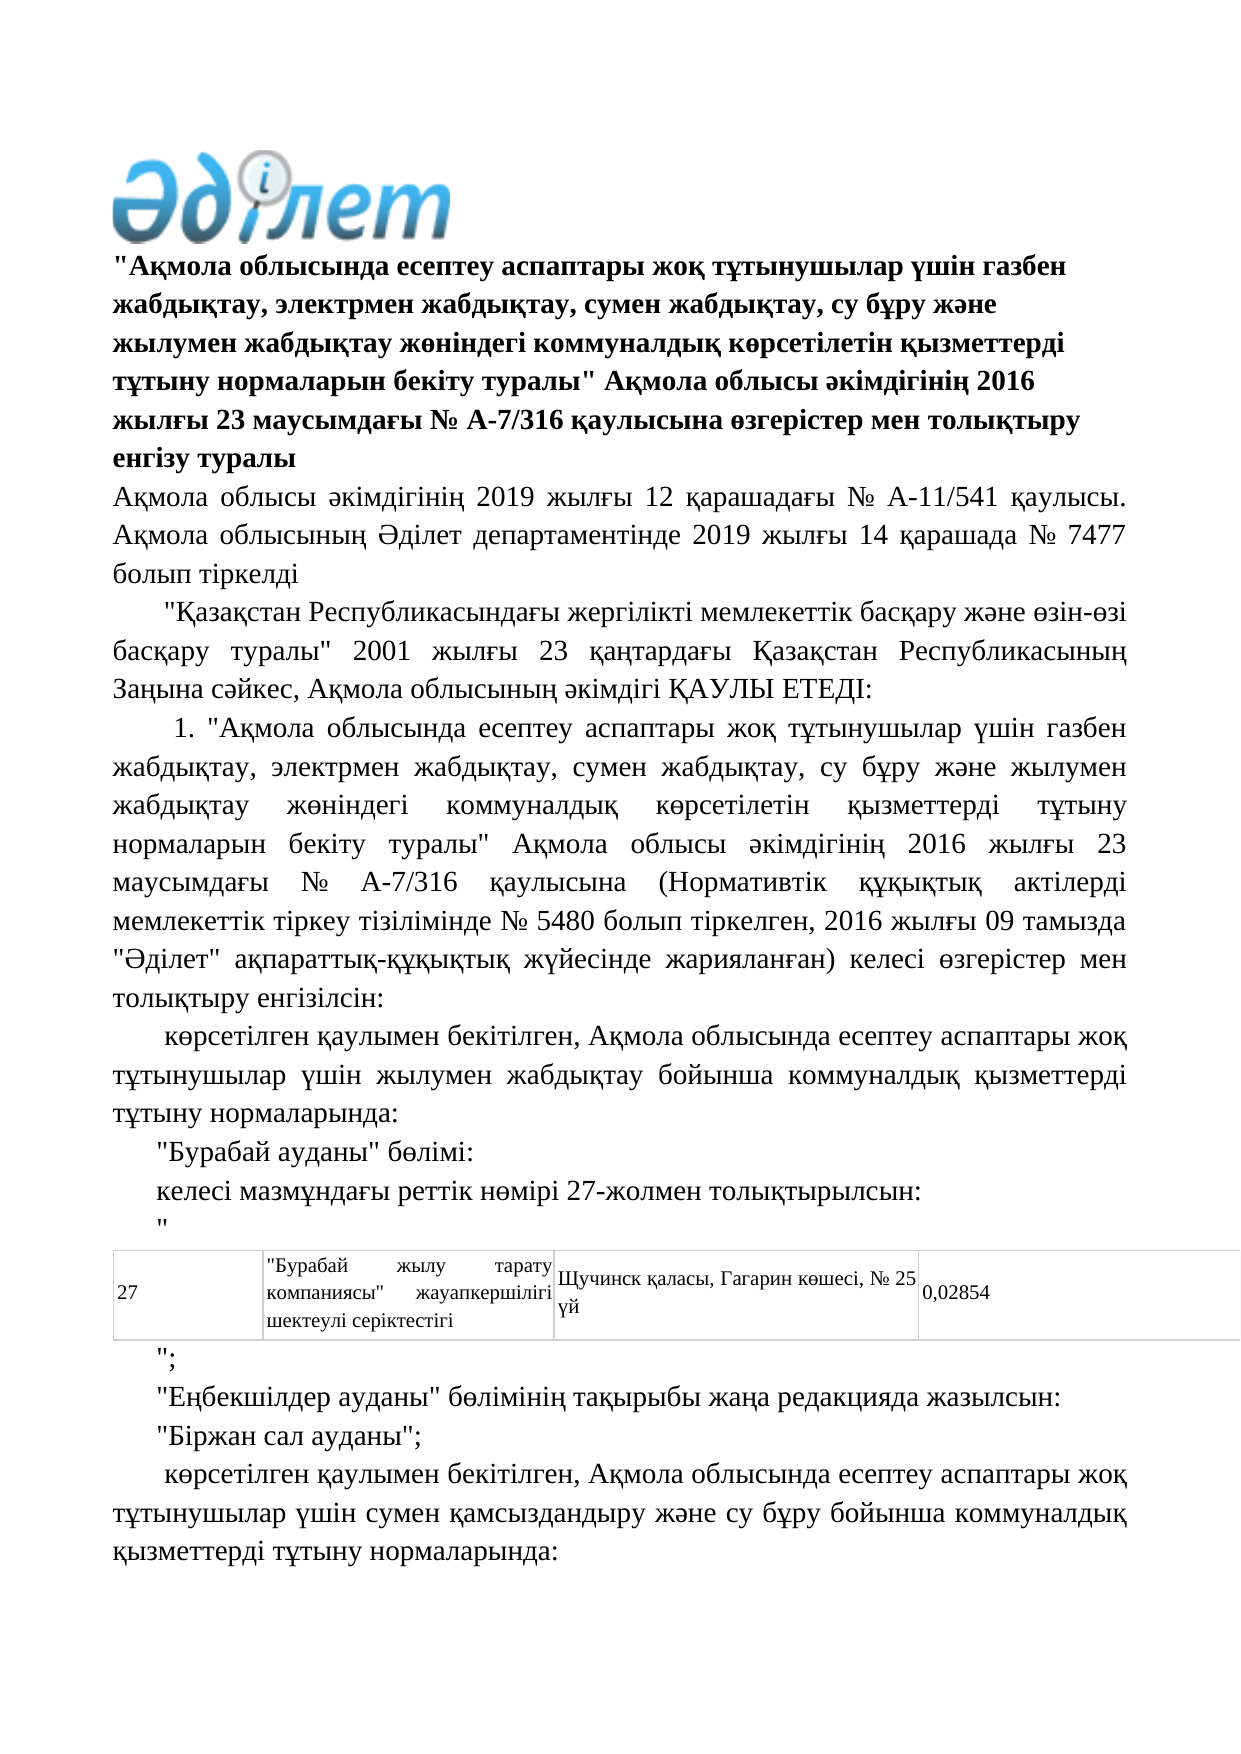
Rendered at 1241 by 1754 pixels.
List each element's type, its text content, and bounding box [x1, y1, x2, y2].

text көрсетілген қаулымен бекітілген, Ақмола облысында есептеу аспаптары жоқ тұтынушылар үшін жылумен жабдықтау бойынша коммуналдық қызметтерді тұтыну нормаларында: [112, 1018, 1128, 1129]
text көрсетілген қаулымен бекітілген, Ақмола облысында есептеу аспаптары жоқ тұтынушылар үшін сумен қамсыздандыру және су бұру бойынша коммуналдық қызметтерді тұтыну нормаларында: [112, 1456, 1128, 1567]
text келесі мазмұндағы реттік нөмірі 27-жолмен толықтырылсын: [112, 1173, 1128, 1206]
text "Еңбекшілдер ауданы" бөлімінің тақырыбы жаңа редакцияда жазылсын: [112, 1379, 1128, 1413]
picture [112, 150, 451, 244]
table_header Щучинск қаласы, Гагарин көшесі, № 25 үй [555, 1251, 918, 1339]
text "Біржан сал ауданы"; [112, 1418, 1128, 1451]
table_header 0,02854 [919, 1251, 1240, 1339]
table_header 27 [114, 1251, 262, 1339]
text Ақмола облысы әкімдігінің 2019 жылғы 12 қарашадағы № А-11/541 қаулысы. Ақмола облысының Әділет департаментінде 2019 жылғы 14 қарашада № 7477 болып тіркелді [112, 479, 1128, 589]
text 1. "Ақмола облысында есептеу аспаптары жоқ тұтынушылар үшін газбен жабдықтау, электрмен жабдықтау, сумен жабдықтау, су бұру және жылумен жабдықтау жөніндегі коммуналдық көрсетілетін қызметтерді тұтыну нормаларын бекіту туралы" Ақмола облысы әкімдігінің 2016 жылғы 23 маусымдағы № А-7/316 қаулысына (Нормативтік құқықтық актілерді мемлекеттік тіркеу тізілімінде № 5480 болып тіркелген, 2016 жылғы 09 тамызда "Әділет" ақпараттық-құқықтық жүйесінде жарияланған) келесі өзгерістер мен толықтыру енгізілсін: [112, 710, 1128, 1013]
table_header "Бурабай жылу тарату компаниясы" жауапкершілігі шектеулі серіктестігі [264, 1251, 553, 1339]
text " [112, 1211, 1128, 1245]
text "Бурабай ауданы" бөлімі: [112, 1134, 1128, 1168]
text "Қазақстан Республикасындағы жергілікті мемлекеттік басқару және өзін-өзі басқару туралы" 2001 жылғы 23 қаңтардағы Қазақстан Республикасының Заңына сәйкес, Ақмола облысының әкімдігі ҚАУЛЫ ЕТЕДІ: [112, 594, 1128, 705]
text "; [112, 1341, 1128, 1374]
text "Ақмола облысында есептеу аспаптары жоқ тұтынушылар үшін газбен жабдықтау, электрмен жабдықтау, сумен жабдықтау, су бұру және жылумен жабдықтау жөніндегі коммуналдық көрсетілетін қызметтерді тұтыну нормаларын бекіту туралы" Ақмола облысы әкімдігінің 2016 жылғы 23 маусымдағы № А-7/316 қаулысына өзгерістер мен толықтыру енгізу туралы [112, 248, 1128, 474]
